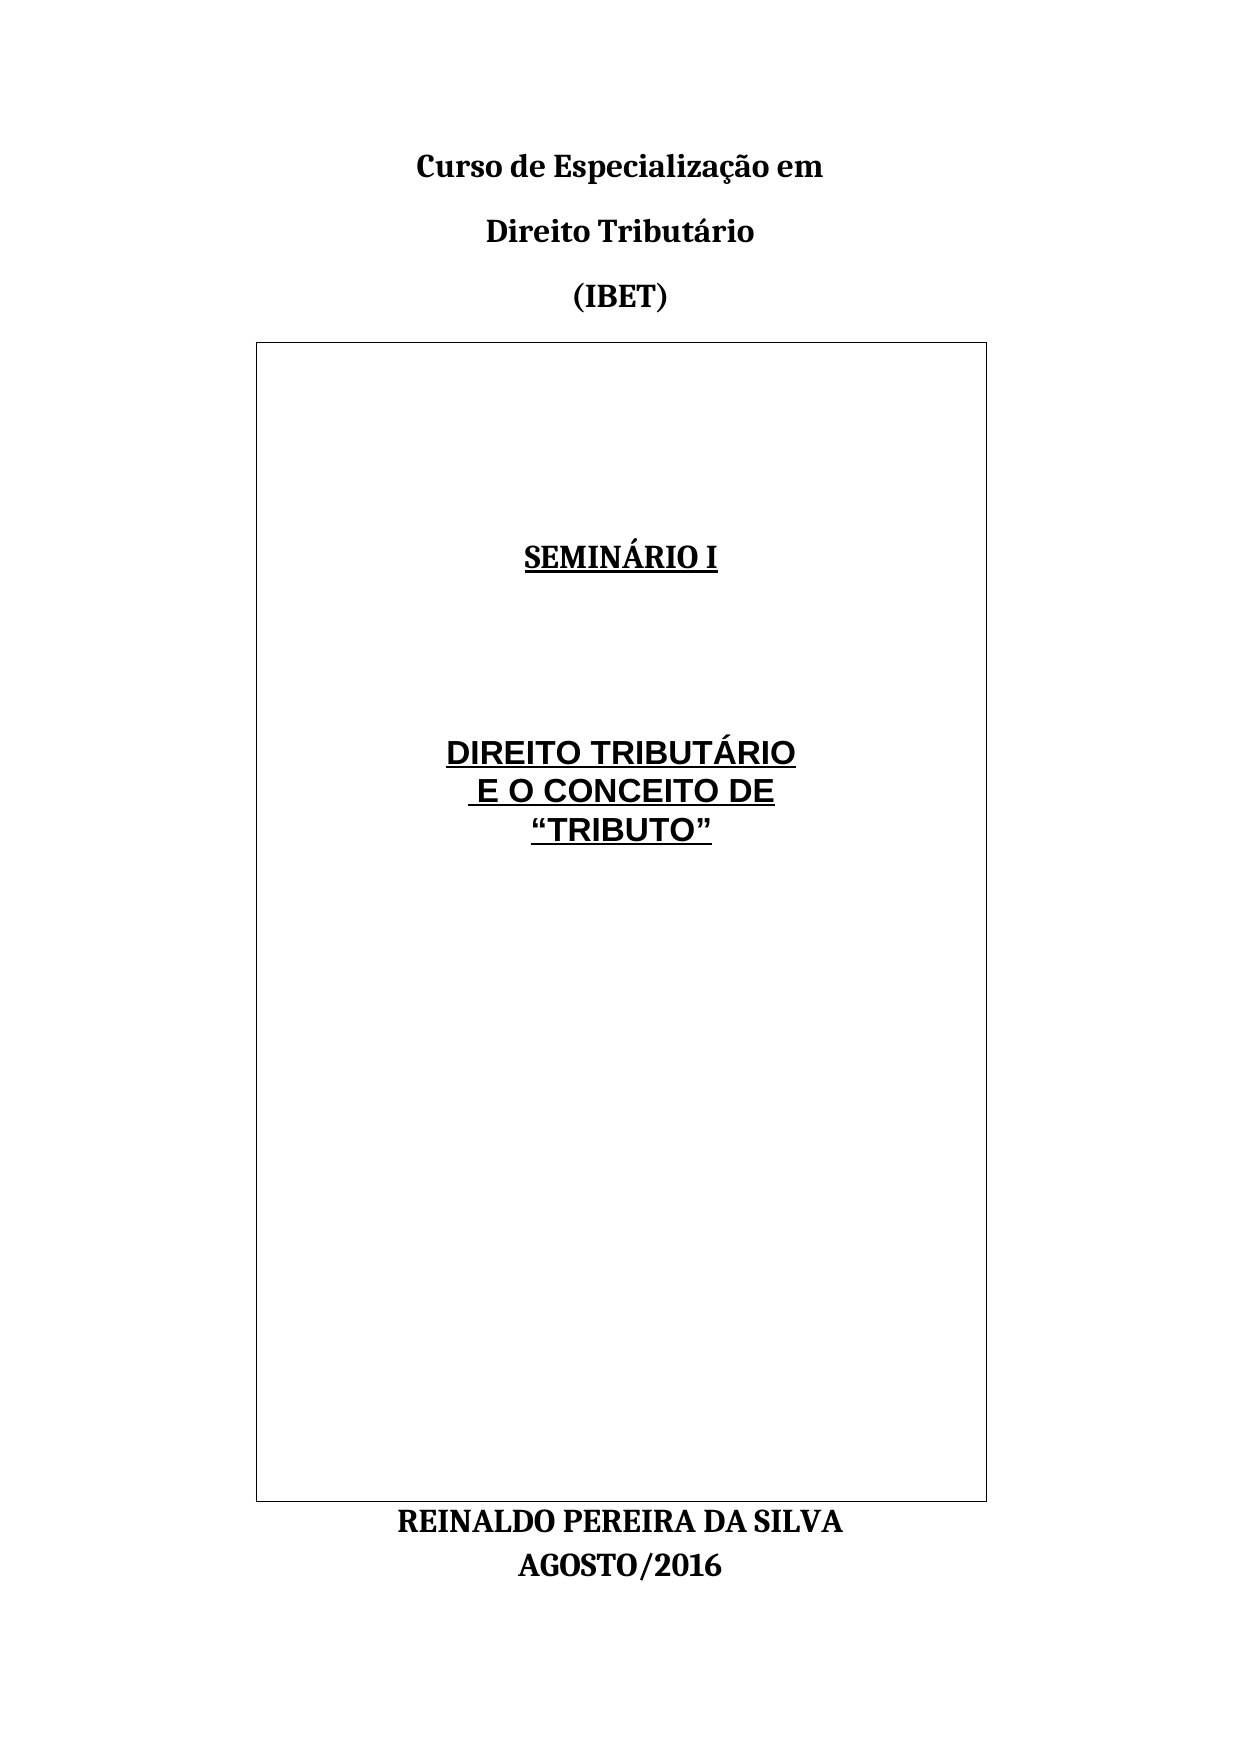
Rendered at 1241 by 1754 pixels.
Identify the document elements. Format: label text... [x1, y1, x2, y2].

text Direito Tributário [177, 212, 1063, 251]
text (IBET) [177, 277, 1063, 316]
text REINALDO PEREIRA DA SILVA [177, 1502, 1063, 1541]
text Curso de Especialização em [177, 148, 1063, 186]
table_header SEMINÁRIO I DIREITO TRIBUTÁRIO E O CONCEITO DE “TRIBUTO” [257, 343, 986, 1501]
text AGOSTO/2016 [177, 1546, 1063, 1585]
